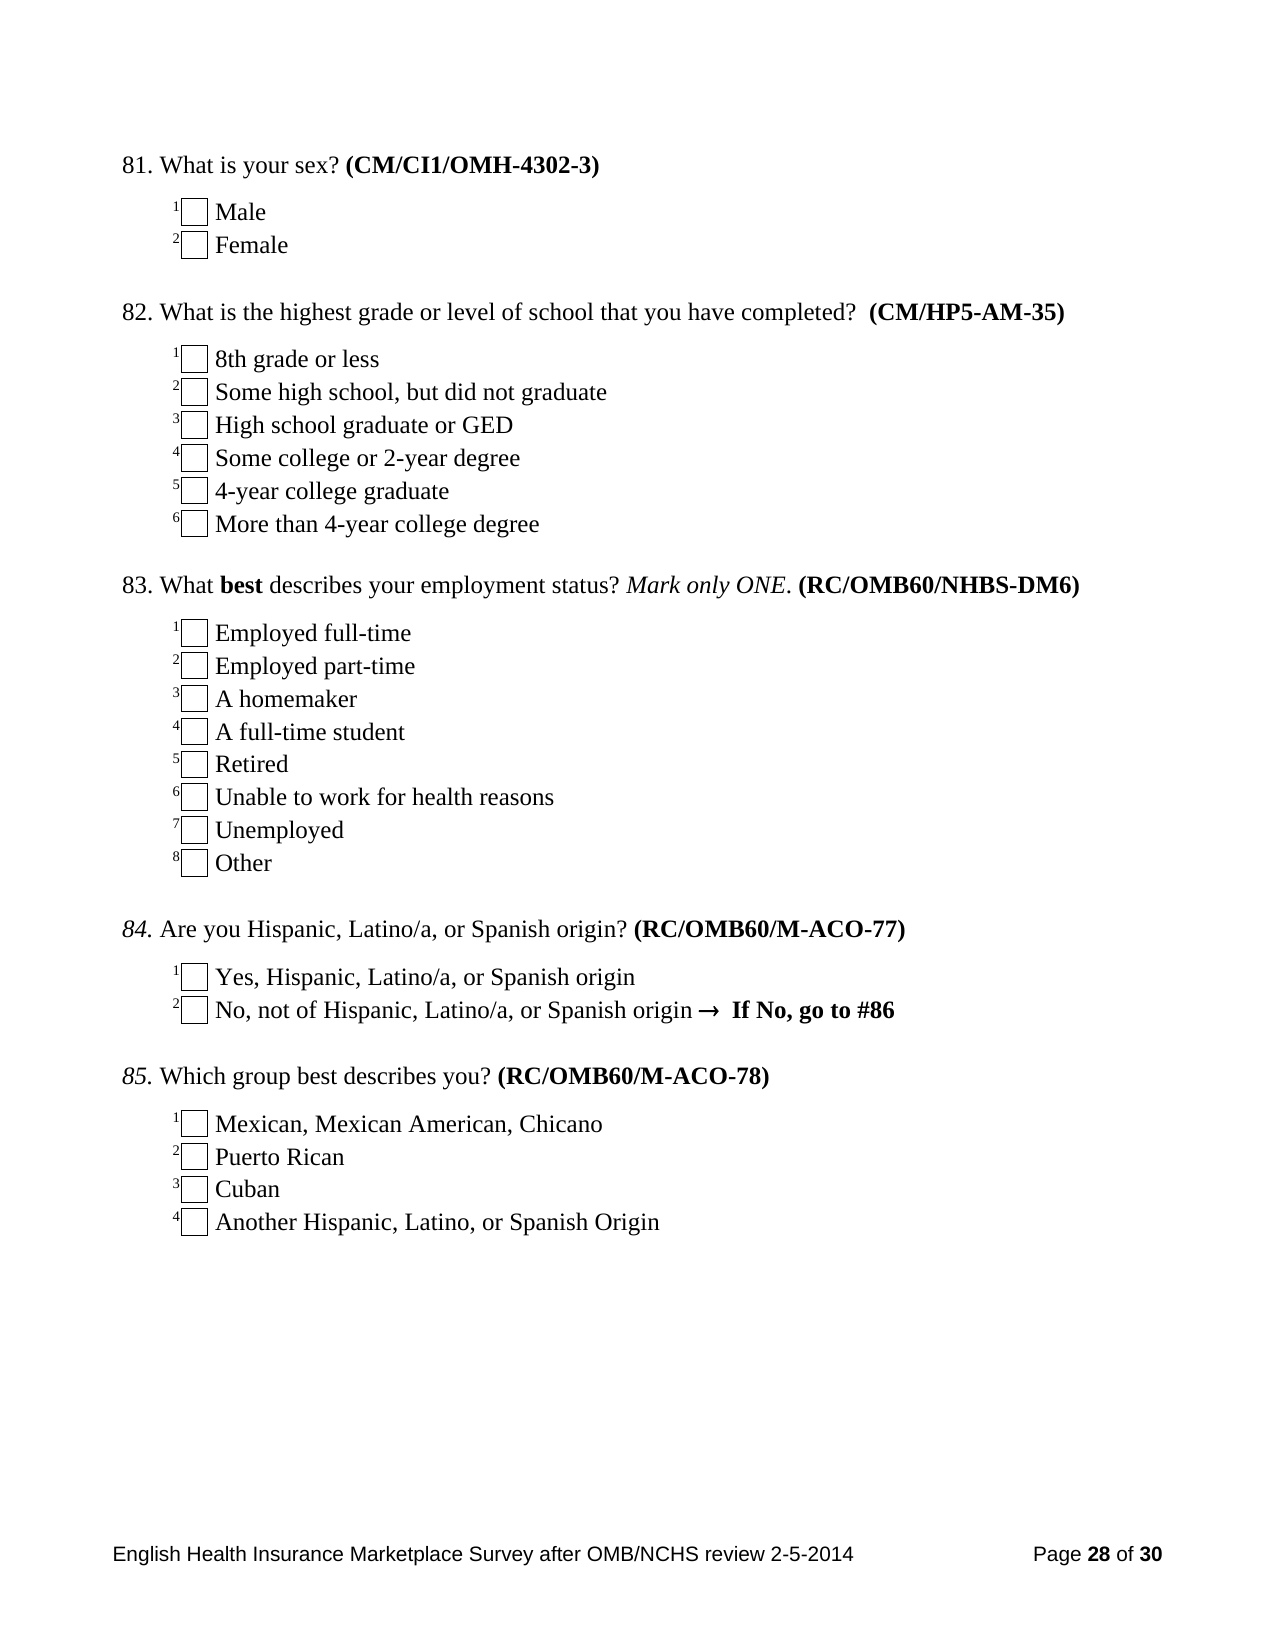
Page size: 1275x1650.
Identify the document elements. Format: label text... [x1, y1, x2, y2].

text 2 Some high school, but did not graduate [172, 377, 1162, 406]
text 6 More than 4-year college degree [172, 509, 1162, 537]
list Are you Hispanic, Latino/a, or Spanish origin? (RC/OMB60/M-ACO-77) [122, 914, 1162, 943]
text 6 Unable to work for health reasons [172, 782, 1162, 811]
text 1 Yes, Hispanic, Latino/a, or Spanish origin [172, 962, 1162, 991]
text 3 A homemaker [172, 684, 1162, 712]
list What is your sex? (CM/CI1/OMH-4302-3) [122, 150, 1162, 179]
text 8 Other [172, 848, 1162, 877]
list What best describes your employment status? Mark only ONE. (RC/OMB60/NHBS-DM6) [122, 570, 1162, 599]
text 4 Another Hispanic, Latino, or Spanish Origin [172, 1207, 1162, 1236]
text 2 Female [172, 230, 1162, 259]
text 1 Male [172, 197, 1162, 226]
text 4 A full-time student [172, 717, 1162, 745]
text 2 Puerto Rican [172, 1142, 1162, 1170]
text 3 High school graduate or GED [172, 410, 1162, 439]
text 7 Unemployed [172, 815, 1162, 844]
list Which group best describes you? (RC/OMB60/M-ACO-78) [122, 1061, 1162, 1090]
list What is the highest grade or level of school that you have completed? (CM/HP5-AM-35) [122, 297, 1162, 325]
text 4 Some college or 2-year degree [172, 443, 1162, 472]
text 2 Employed part-time [172, 651, 1162, 679]
text 1 Employed full-time [172, 618, 1162, 647]
text 2 No, not of Hispanic, Latino/a, or Spanish origin If No, go to #86 [172, 995, 1162, 1024]
text 1 8th grade or less [172, 344, 1162, 373]
text 5 Retired [172, 749, 1162, 778]
text 5 4-year college graduate [172, 476, 1162, 504]
text 3 Cuban [172, 1174, 1162, 1203]
text 1 Mexican, Mexican American, Chicano [172, 1109, 1162, 1137]
